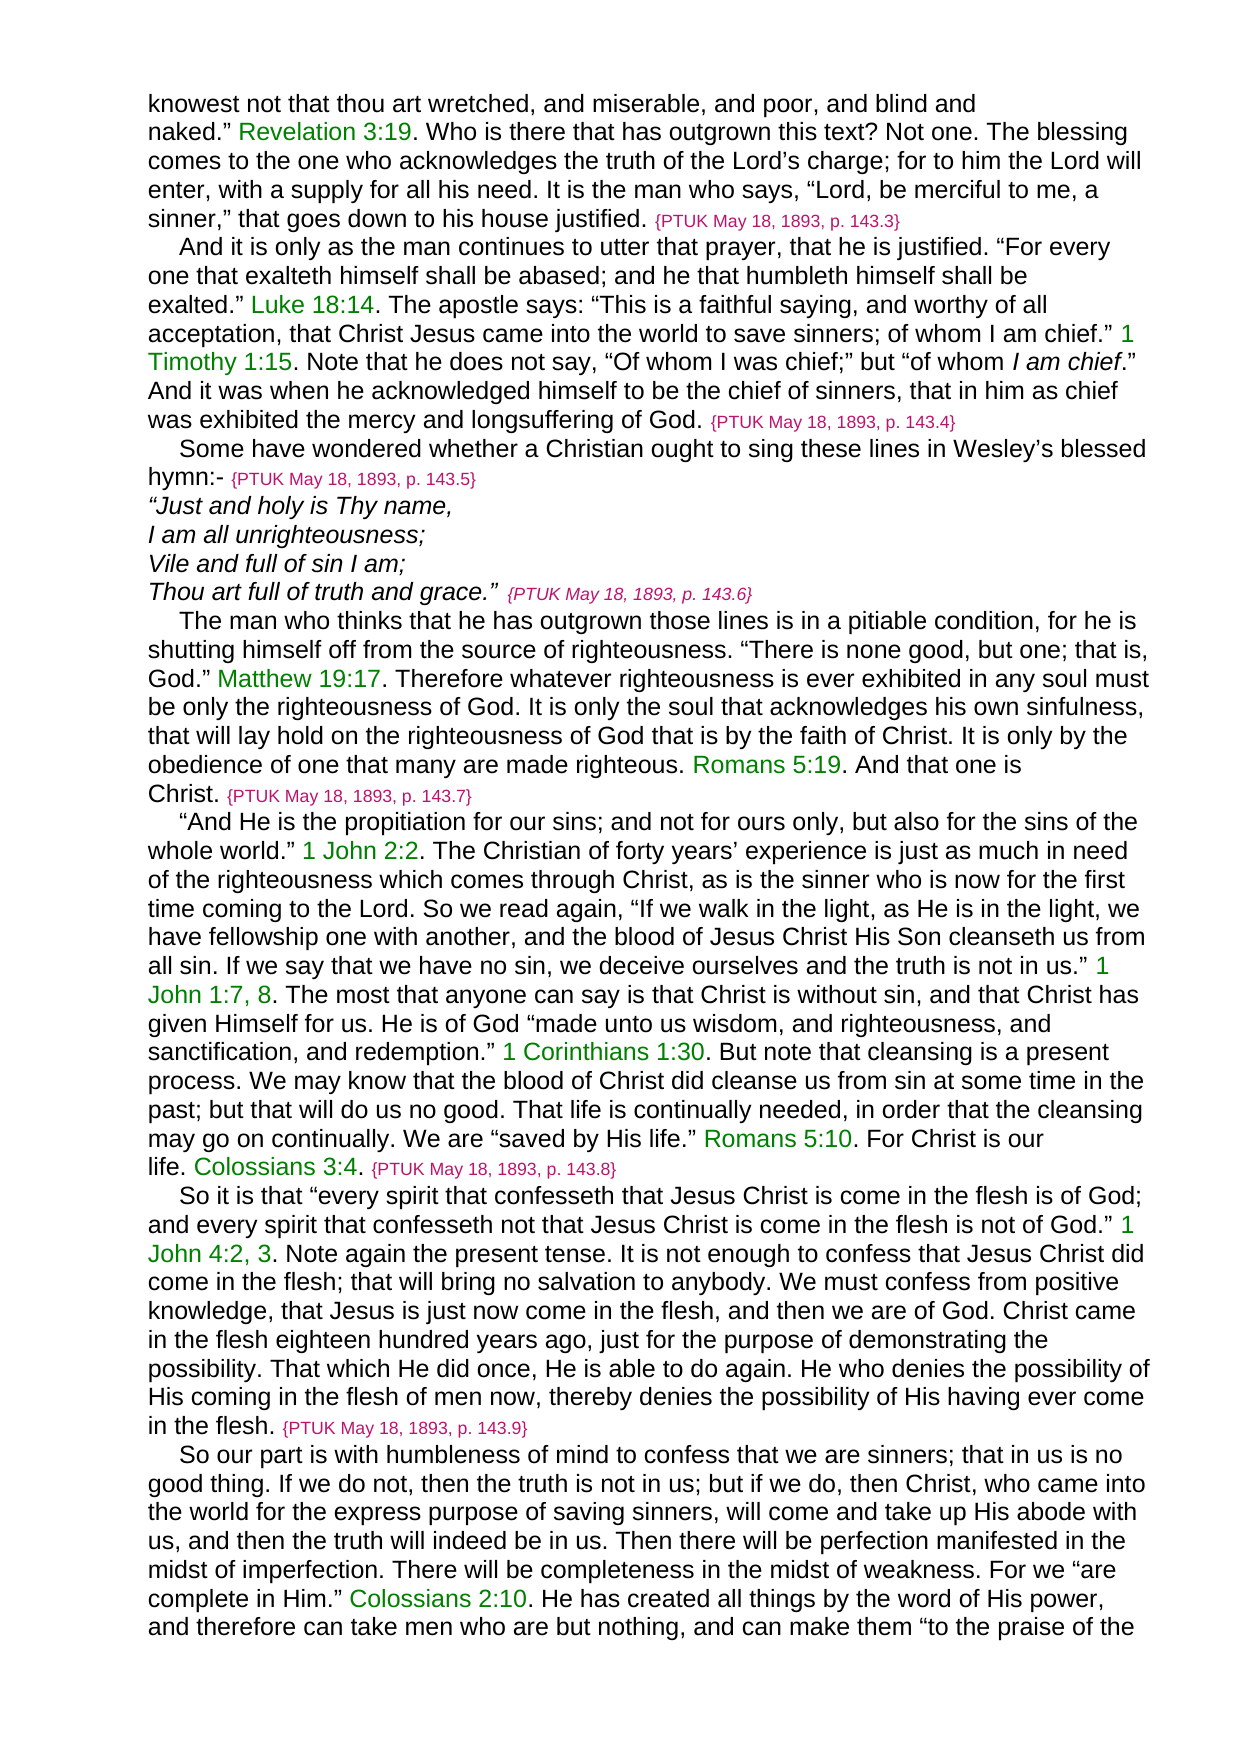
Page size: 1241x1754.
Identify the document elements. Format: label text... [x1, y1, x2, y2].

text “Just and holy is Thy name, I am all unrighteousness; Vile and full of sin I am; Thou art full of truth and grace.” {PTUK May 18, 1893, p. 143.6} [148, 491, 1152, 606]
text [148, 88, 1152, 232]
text And it is only as the man continues to utter that prayer, that he is justified. “For every one that exalteth himself shall be abased; and he that humbleth himself shall be exalted.” Luke 18:14. The apostle says: “This is a faithful saying, and worthy of all acceptation, that Christ Jesus came into the world to save sinners; of whom I am chief.” 1 Timothy 1:15. Note that he does not say, “Of whom I was chief;” but “of whom I am chief.” And it was when he acknowledged himself to be the chief of sinners, that in him as chief was exhibited the mercy and longsuffering of God. {PTUK May 18, 1893, p. 143.4} [148, 232, 1152, 433]
text The man who thinks that he has outgrown those lines is in a pitiable condition, for he is shutting himself off from the source of righteousness. “There is none good, but one; that is, God.” Matthew 19:17. Therefore whatever righteousness is ever exhibited in any soul must be only the righteousness of God. It is only the soul that acknowledges his own sinfulness, that will lay hold on the righteousness of God that is by the faith of Christ. It is only by the obedience of one that many are made righteous. Romans 5:19. And that one is Christ. {PTUK May 18, 1893, p. 143.7} [148, 606, 1152, 807]
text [148, 1440, 1152, 1641]
text “And He is the propitiation for our sins; and not for ours only, but also for the sins of the whole world.” 1 John 2:2. The Christian of forty years’ experience is just as much in need of the righteousness which comes through Christ, as is the sinner who is now for the first time coming to the Lord. So we read again, “If we walk in the light, as He is in the light, we have fellowship one with another, and the blood of Jesus Christ His Son cleanseth us from all sin. If we say that we have no sin, we deceive ourselves and the truth is not in us.” 1 John 1:7, 8. The most that anyone can say is that Christ is without sin, and that Christ has given Himself for us. He is of God “made unto us wisdom, and righteousness, and sanctification, and redemption.” 1 Corinthians 1:30. But note that cleansing is a present process. We may know that the blood of Christ did cleanse us from sin at some time in the past; but that will do us no good. That life is continually needed, in order that the cleansing may go on continually. We are “saved by His life.” Romans 5:10. For Christ is our life. Colossians 3:4. {PTUK May 18, 1893, p. 143.8} [148, 807, 1152, 1181]
text Some have wondered whether a Christian ought to sing these lines in Wesley’s blessed hymn:- {PTUK May 18, 1893, p. 143.5} [148, 433, 1152, 491]
text So it is that “every spirit that confesseth that Jesus Christ is come in the flesh is of God; and every spirit that confesseth not that Jesus Christ is come in the flesh is not of God.” 1 John 4:2, 3. Note again the present tense. It is not enough to confess that Jesus Christ did come in the flesh; that will bring no salvation to anybody. We must confess from positive knowledge, that Jesus is just now come in the flesh, and then we are of God. Christ came in the flesh eighteen hundred years ago, just for the purpose of demonstrating the possibility. That which He did once, He is able to do again. He who denies the possibility of His coming in the flesh of men now, thereby denies the possibility of His having ever come in the flesh. {PTUK May 18, 1893, p. 143.9} [148, 1181, 1152, 1440]
